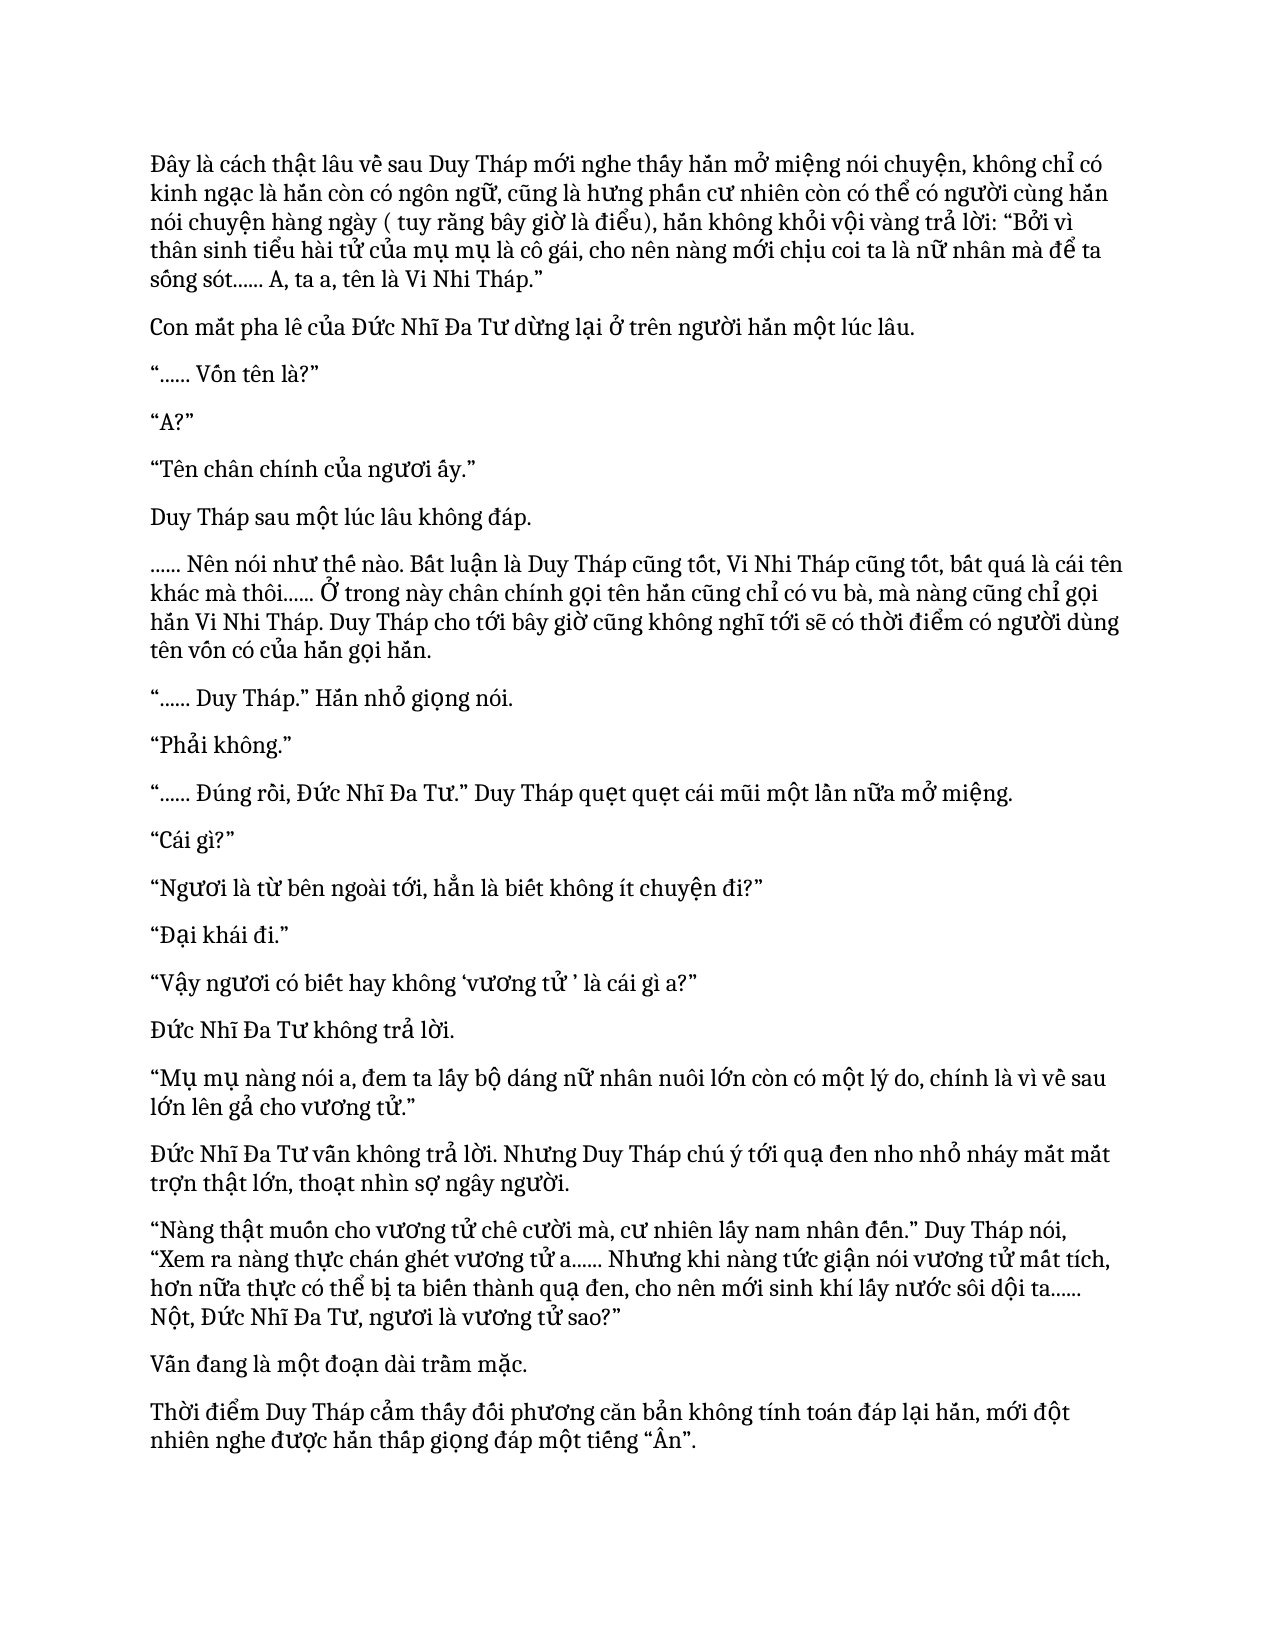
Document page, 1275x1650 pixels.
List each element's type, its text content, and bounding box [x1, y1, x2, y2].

text ...... Nên nói như thế nào. Bất luận là Duy Tháp cũng tốt, Vi Nhi Tháp cũng tốt, bất quá là cái tên khác mà thôi...... Ở trong này chân chính gọi tên hắn cũng chỉ có vu bà, mà nàng cũng chỉ gọi hắn Vi Nhi Tháp. Duy Tháp cho tới bây giờ cũng không nghĩ tới sẽ có thời điểm có người dùng tên vốn có của hắn gọi hắn. [150, 550, 1125, 665]
text Đức Nhĩ Đa Tư vẫn không trả lời. Nhưng Duy Tháp chú ý tới quạ đen nho nhỏ nháy mắt mắt trợn thật lớn, thoạt nhìn sợ ngây người. [150, 1140, 1125, 1197]
text “Đại khái đi.” [150, 921, 1125, 950]
text “...... Duy Tháp.” Hắn nhỏ giọng nói. [150, 684, 1125, 712]
text “Ngươi là từ bên ngoài tới, hẳn là biết không ít chuyện đi?” [150, 874, 1125, 902]
text “Cái gì?” [150, 826, 1125, 855]
text Đây là cách thật lâu về sau Duy Tháp mới nghe thấy hắn mở miệng nói chuyện, không chỉ có kinh ngạc là hắn còn có ngôn ngữ, cũng là hưng phấn cư nhiên còn có thể có người cùng hắn nói chuyện hàng ngày ( tuy rằng bây giờ là điểu), hắn không khỏi vội vàng trả lời: “Bởi vì thân sinh tiểu hài tử của mụ mụ là cô gái, cho nên nàng mới chịu coi ta là nữ nhân mà để ta sống sót...... A, ta a, tên là Vi Nhi Tháp.” [150, 150, 1125, 294]
text Thời điểm Duy Tháp cảm thấy đối phương căn bản không tính toán đáp lại hắn, mới đột nhiên nghe được hắn thấp giọng đáp một tiếng “Ân”. [150, 1397, 1125, 1455]
text “A?” [150, 407, 1125, 436]
text Đức Nhĩ Đa Tư không trả lời. [150, 1016, 1125, 1045]
text “Vậy ngươi có biết hay không ‘vương tử ’ là cái gì a?” [150, 969, 1125, 997]
text “Nàng thật muốn cho vương tử chê cười mà, cư nhiên lấy nam nhân đến.” Duy Tháp nói, “Xem ra nàng thực chán ghét vương tử a...... Nhưng khi nàng tức giận nói vương tử mất tích, hơn nữa thực có thể bị ta biến thành quạ đen, cho nên mới sinh khí lấy nước sôi dội ta...... Nột, Đức Nhĩ Đa Tư, ngươi là vương tử sao?” [150, 1216, 1125, 1331]
text “Tên chân chính của ngươi ấy.” [150, 455, 1125, 484]
text “Phải không.” [150, 731, 1125, 760]
text “Mụ mụ nàng nói a, đem ta lấy bộ dáng nữ nhân nuôi lớn còn có một lý do, chính là vì về sau lớn lên gả cho vương tử.” [150, 1064, 1125, 1121]
text Vẫn đang là một đoạn dài trầm mặc. [150, 1350, 1125, 1379]
text Duy Tháp sau một lúc lâu không đáp. [150, 502, 1125, 531]
text “...... Đúng rồi, Đức Nhĩ Đa Tư.” Duy Tháp quẹt quẹt cái mũi một lần nữa mở miệng. [150, 779, 1125, 807]
text Con mắt pha lê của Đức Nhĩ Đa Tư dừng lại ở trên người hắn một lúc lâu. [150, 312, 1125, 341]
text “...... Vốn tên là?” [150, 360, 1125, 389]
